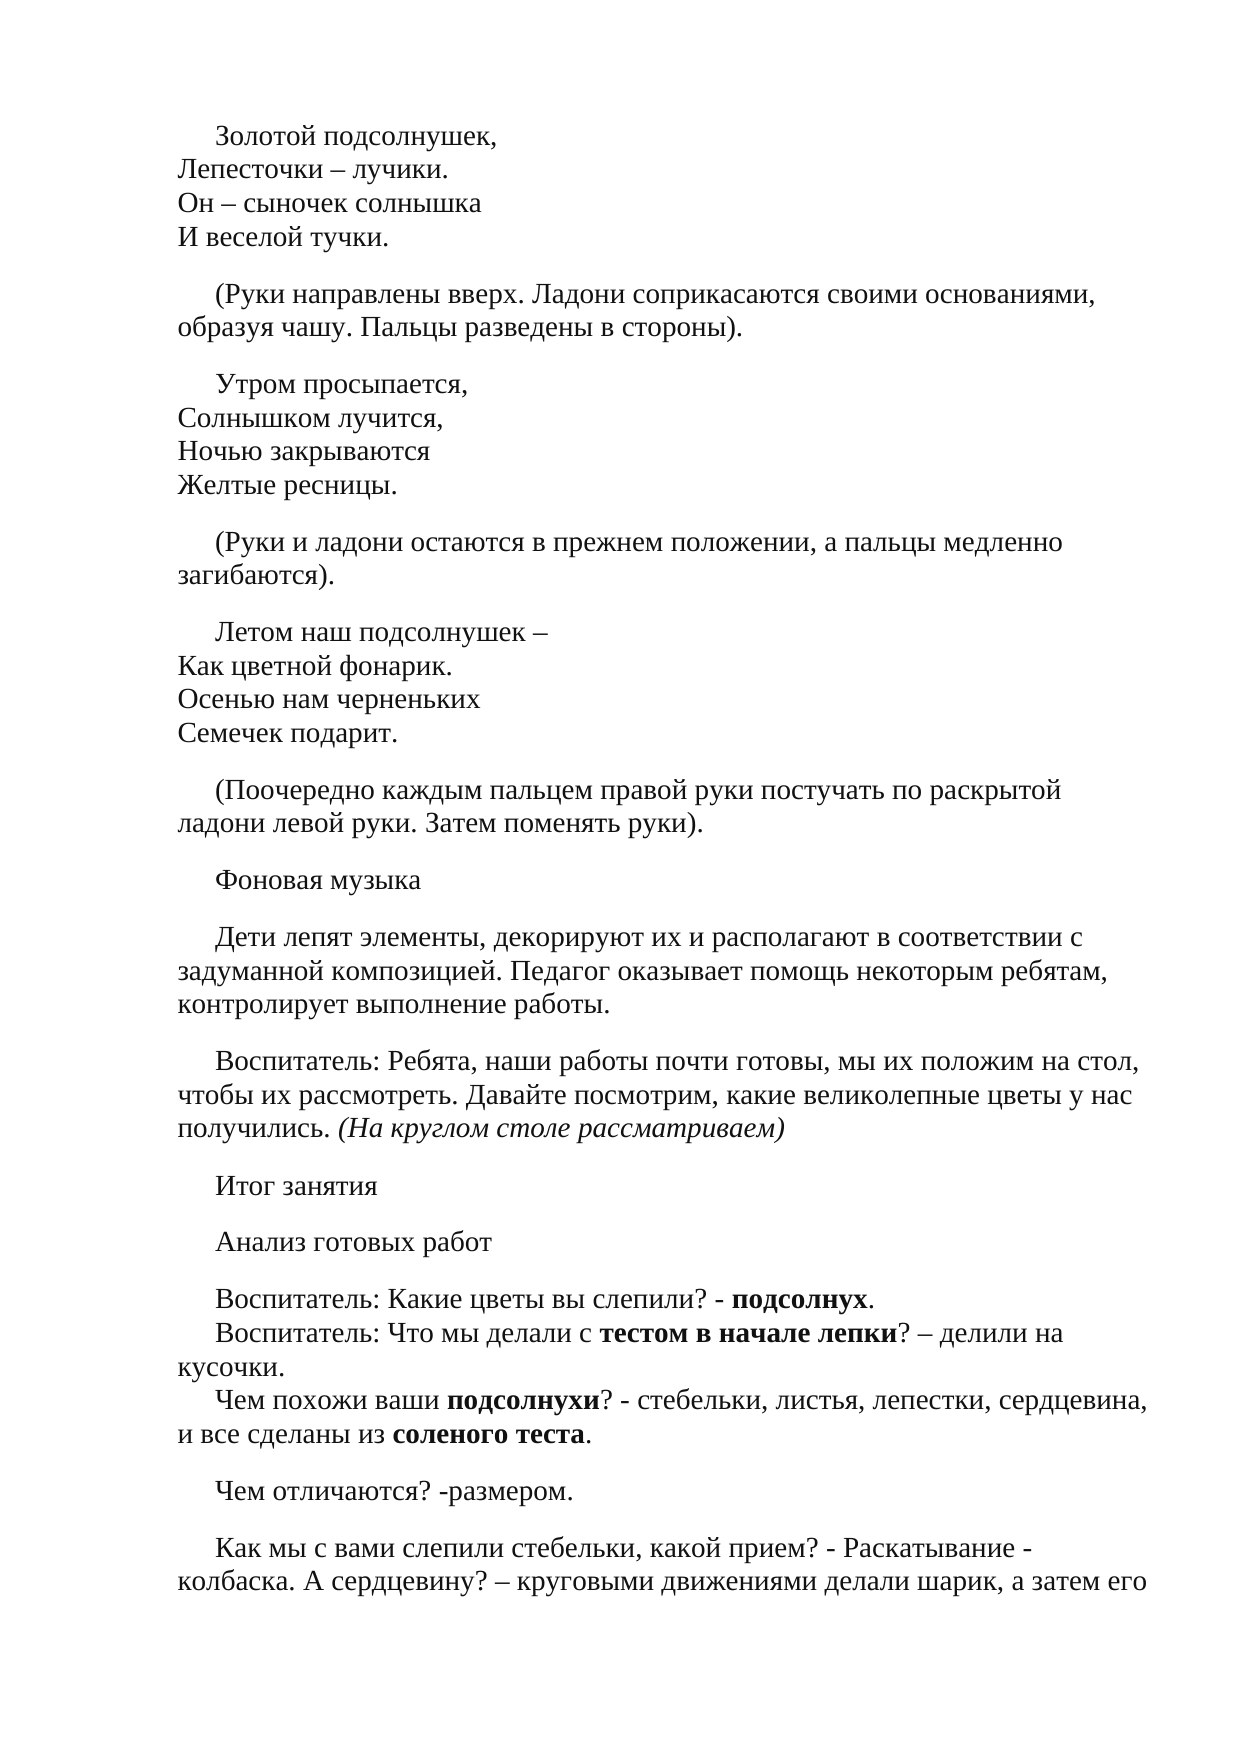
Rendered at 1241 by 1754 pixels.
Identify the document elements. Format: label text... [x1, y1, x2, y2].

text Утром просыпается, Солнышком лучится, Ночью закрываются Желтые ресницы. [177, 366, 1152, 500]
text (Руки и ладони остаются в прежнем положении, а пальцы медленно загибаются). [177, 524, 1152, 591]
text Летом наш подсолнушек – Как цветной фонарик. Осенью нам черненьких Семечек подарит. [177, 614, 1152, 748]
text Воспитатель: Что мы делали с тестом в начале лепки? – делили на кусочки. [177, 1315, 1152, 1382]
text Дети лепят элементы, декорируют их и располагают в соответствии с задуманной композицией. Педагог оказывает помощь некоторым ребятам, контролирует выполнение работы. [177, 919, 1152, 1020]
text Воспитатель: Ребята, наши работы почти готовы, мы их положим на стол, чтобы их рассмотреть. Давайте посмотрим, какие великолепные цветы у нас получились. (На круглом столе рассматриваем) [177, 1043, 1152, 1144]
text Золотой подсолнушек, Лепесточки – лучики. Он – сыночек солнышка И веселой тучки. [177, 118, 1152, 252]
text Воспитатель: Какие цветы вы слепили? - подсолнух. [177, 1282, 1152, 1315]
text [177, 1530, 1152, 1597]
text Итог занятия [177, 1168, 1152, 1201]
text (Поочередно каждым пальцем правой руки постучать по раскрытой ладони левой руки. Затем поменять руки). [177, 772, 1152, 839]
text Чем похожи ваши подсолнухи? - стебельки, листья, лепестки, сердцевина, и все сделаны из соленого теста. [177, 1382, 1152, 1449]
text (Руки направлены вверх. Ладони соприкасаются своими основаниями, образуя чашу. Пальцы разведены в стороны). [177, 276, 1152, 343]
text Анализ готовых работ [177, 1224, 1152, 1258]
text Чем отличаются? -размером. [177, 1473, 1152, 1506]
text Фоновая музыка [177, 862, 1152, 896]
